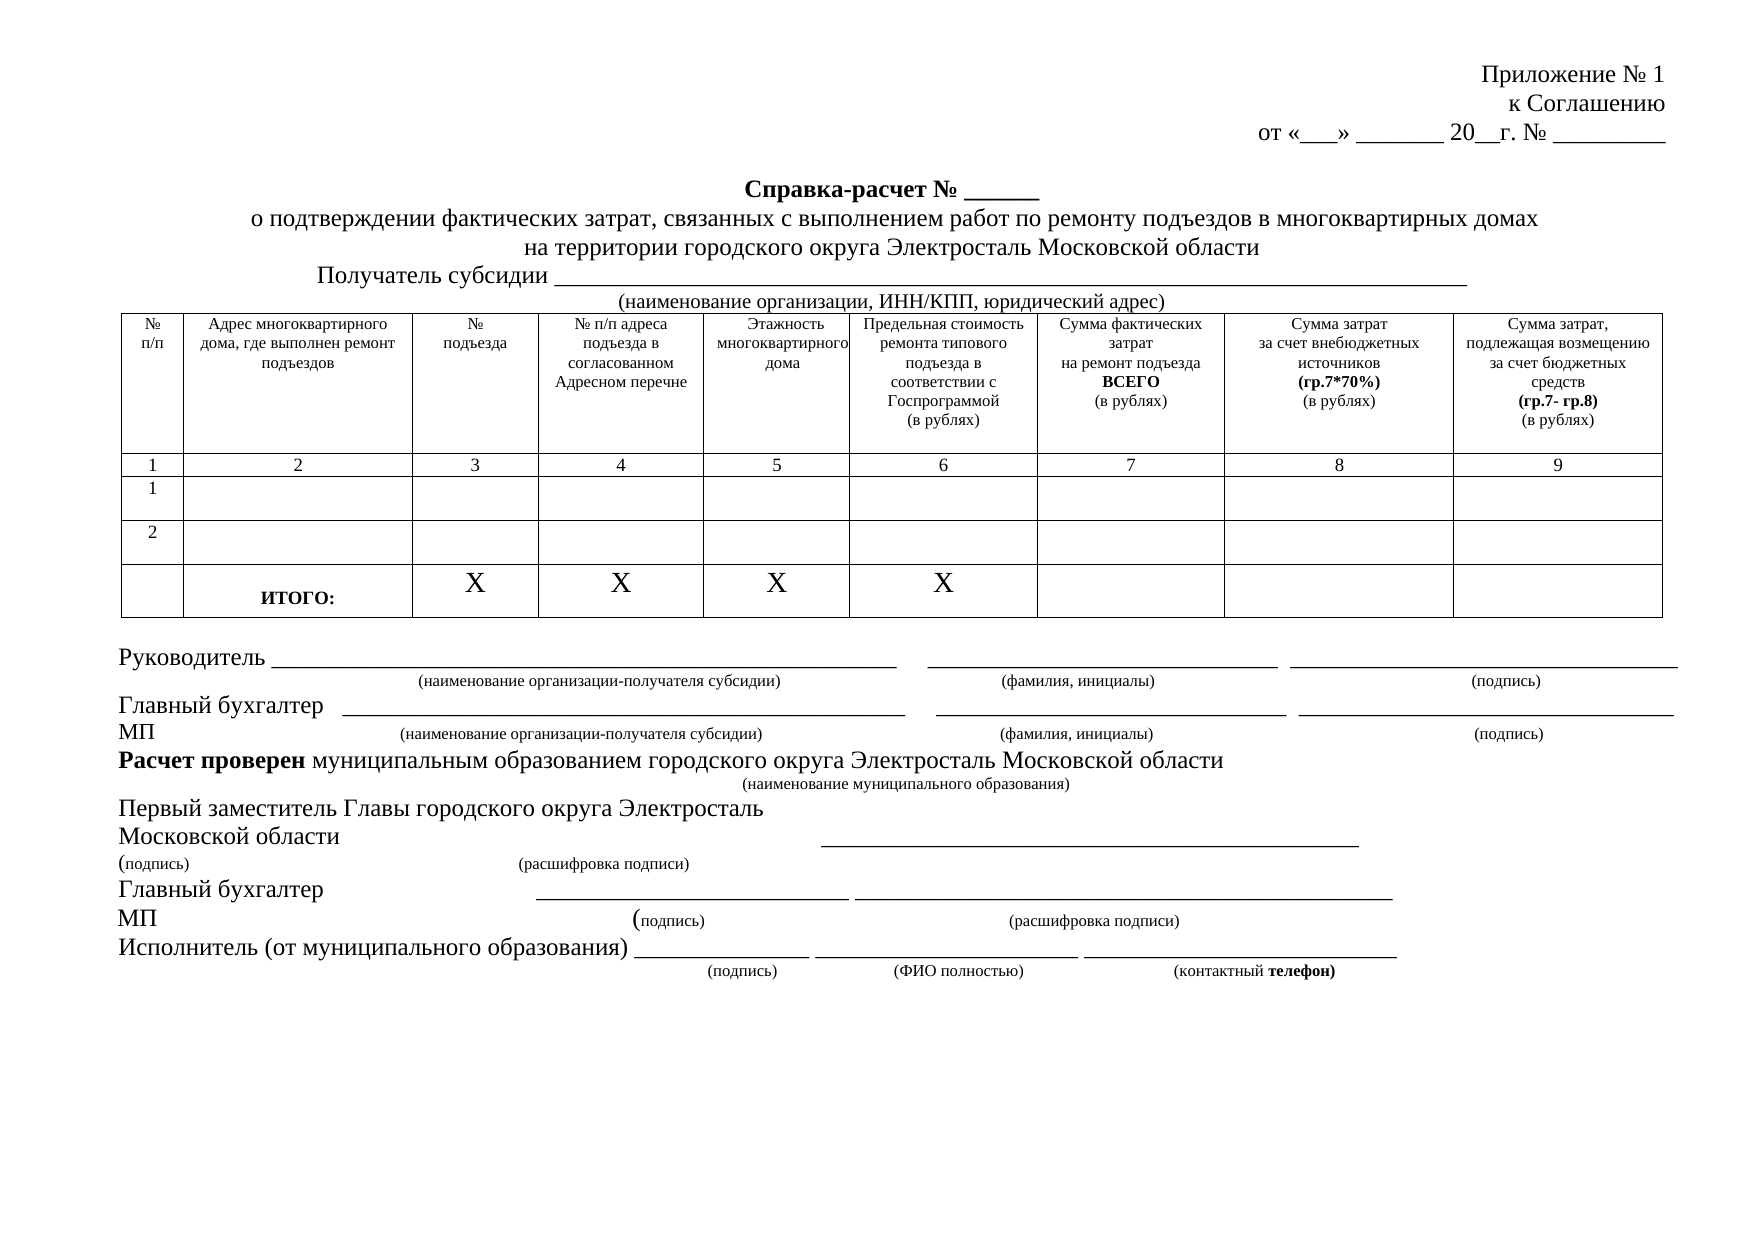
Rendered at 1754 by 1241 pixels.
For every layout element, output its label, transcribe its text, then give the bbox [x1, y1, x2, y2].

table_cell 7 [1038, 454, 1224, 476]
table_cell 1 [122, 477, 183, 520]
text Главный бухгалтер _________________________ ___________________________________________ [118, 874, 1665, 903]
text Получатель субсидии _________________________________________________________________________ [118, 260, 1665, 289]
table_cell Х [539, 565, 703, 617]
table_cell [1038, 477, 1224, 520]
table_cell Х [850, 565, 1037, 617]
table_cell 2 [184, 454, 412, 476]
table_header № подъезда [413, 314, 538, 453]
text Московской области ___________________________________________ (подпись) (расшифровка подписи) [118, 821, 1683, 874]
table_cell [413, 477, 538, 520]
table_cell [184, 477, 412, 520]
table_header Адрес многоквартирного дома, где выполнен ремонт подъездов [184, 314, 412, 453]
table_cell [1225, 521, 1453, 564]
table_cell [122, 565, 183, 617]
text МП (наименование организации-получателя субсидии) (фамилия, инициалы) (подпись) [118, 718, 1683, 745]
text на территории городского округа Электросталь Московской области [118, 232, 1665, 260]
table_cell 9 [1454, 454, 1662, 476]
table_cell 1 [122, 454, 183, 476]
text Приложение № 1 [118, 59, 1665, 88]
table_cell 2 [122, 521, 183, 564]
table_header Сумма затрат, подлежащая возмещению за счет бюджетных средств (гр.7- гр.8) (в рублях) [1454, 314, 1662, 453]
table_cell [539, 521, 703, 564]
table_cell 5 [704, 454, 849, 476]
table_header Сумма затрат за счет внебюджетных источников (гр.7*70%) (в рублях) [1225, 314, 1453, 453]
text МП (подпись) (расшифровка подписи) [29, 903, 1665, 932]
table_cell 4 [539, 454, 703, 476]
table_cell [850, 521, 1037, 564]
text (наименование организации, ИНН/КПП, юридический адрес) [118, 289, 1665, 313]
table_cell Х [413, 565, 538, 617]
text от «___» _______ 20__г. № _________ [856, 117, 1665, 145]
text (наименование муниципального образования) [29, 773, 1665, 793]
table_cell [1454, 521, 1662, 564]
table_header Сумма фактических затрат на ремонт подъезда ВСЕГО (в рублях) [1038, 314, 1224, 453]
table_cell [704, 477, 849, 520]
text Расчет проверен муниципальным образованием городского округа Электросталь Московской области [118, 745, 1665, 773]
table_header № п/п адреса подъезда в согласованном Адресном перечне [539, 314, 703, 453]
text Руководитель __________________________________________________ ____________________________ _______________________________ [118, 642, 1683, 671]
table_header № п/п [122, 314, 183, 453]
text Исполнитель (от муниципального образования) ______________ _____________________ _________________________ [118, 932, 1665, 961]
text (подпись) (ФИО полностью) (контактный телефон) [103, 961, 1665, 980]
table_cell [1454, 477, 1662, 520]
table_cell [704, 521, 849, 564]
table_cell [413, 521, 538, 564]
table_cell [539, 477, 703, 520]
table_header Этажность многоквартирного дома [704, 314, 849, 453]
table_cell 8 [1225, 454, 1453, 476]
table_cell Х [704, 565, 849, 617]
table_cell ИТОГО: [184, 565, 412, 617]
text Справка-расчет № ______ [118, 174, 1665, 203]
table_cell [1038, 521, 1224, 564]
table_cell 3 [413, 454, 538, 476]
table_cell [1225, 565, 1453, 617]
text (наименование организации-получателя субсидии) (фамилия, инициалы) (подпись) [118, 671, 1683, 690]
table_header Предельная стоимость ремонта типового подъезда в соответствии с Госпрограммой (в рублях) [850, 314, 1037, 453]
table_cell [1225, 477, 1453, 520]
table_cell 6 [850, 454, 1037, 476]
table_cell [1454, 565, 1662, 617]
text Первый заместитель Главы городского округа Электросталь [118, 793, 1665, 821]
table_cell [1038, 565, 1224, 617]
text к Соглашению [856, 88, 1665, 117]
text Главный бухгалтер _____________________________________________ ____________________________ ______________________________ [118, 690, 1683, 718]
table_cell [184, 521, 412, 564]
table_cell [850, 477, 1037, 520]
text о подтверждении фактических затрат, связанных с выполнением работ по ремонту подъездов в многоквартирных домах [118, 203, 1665, 232]
